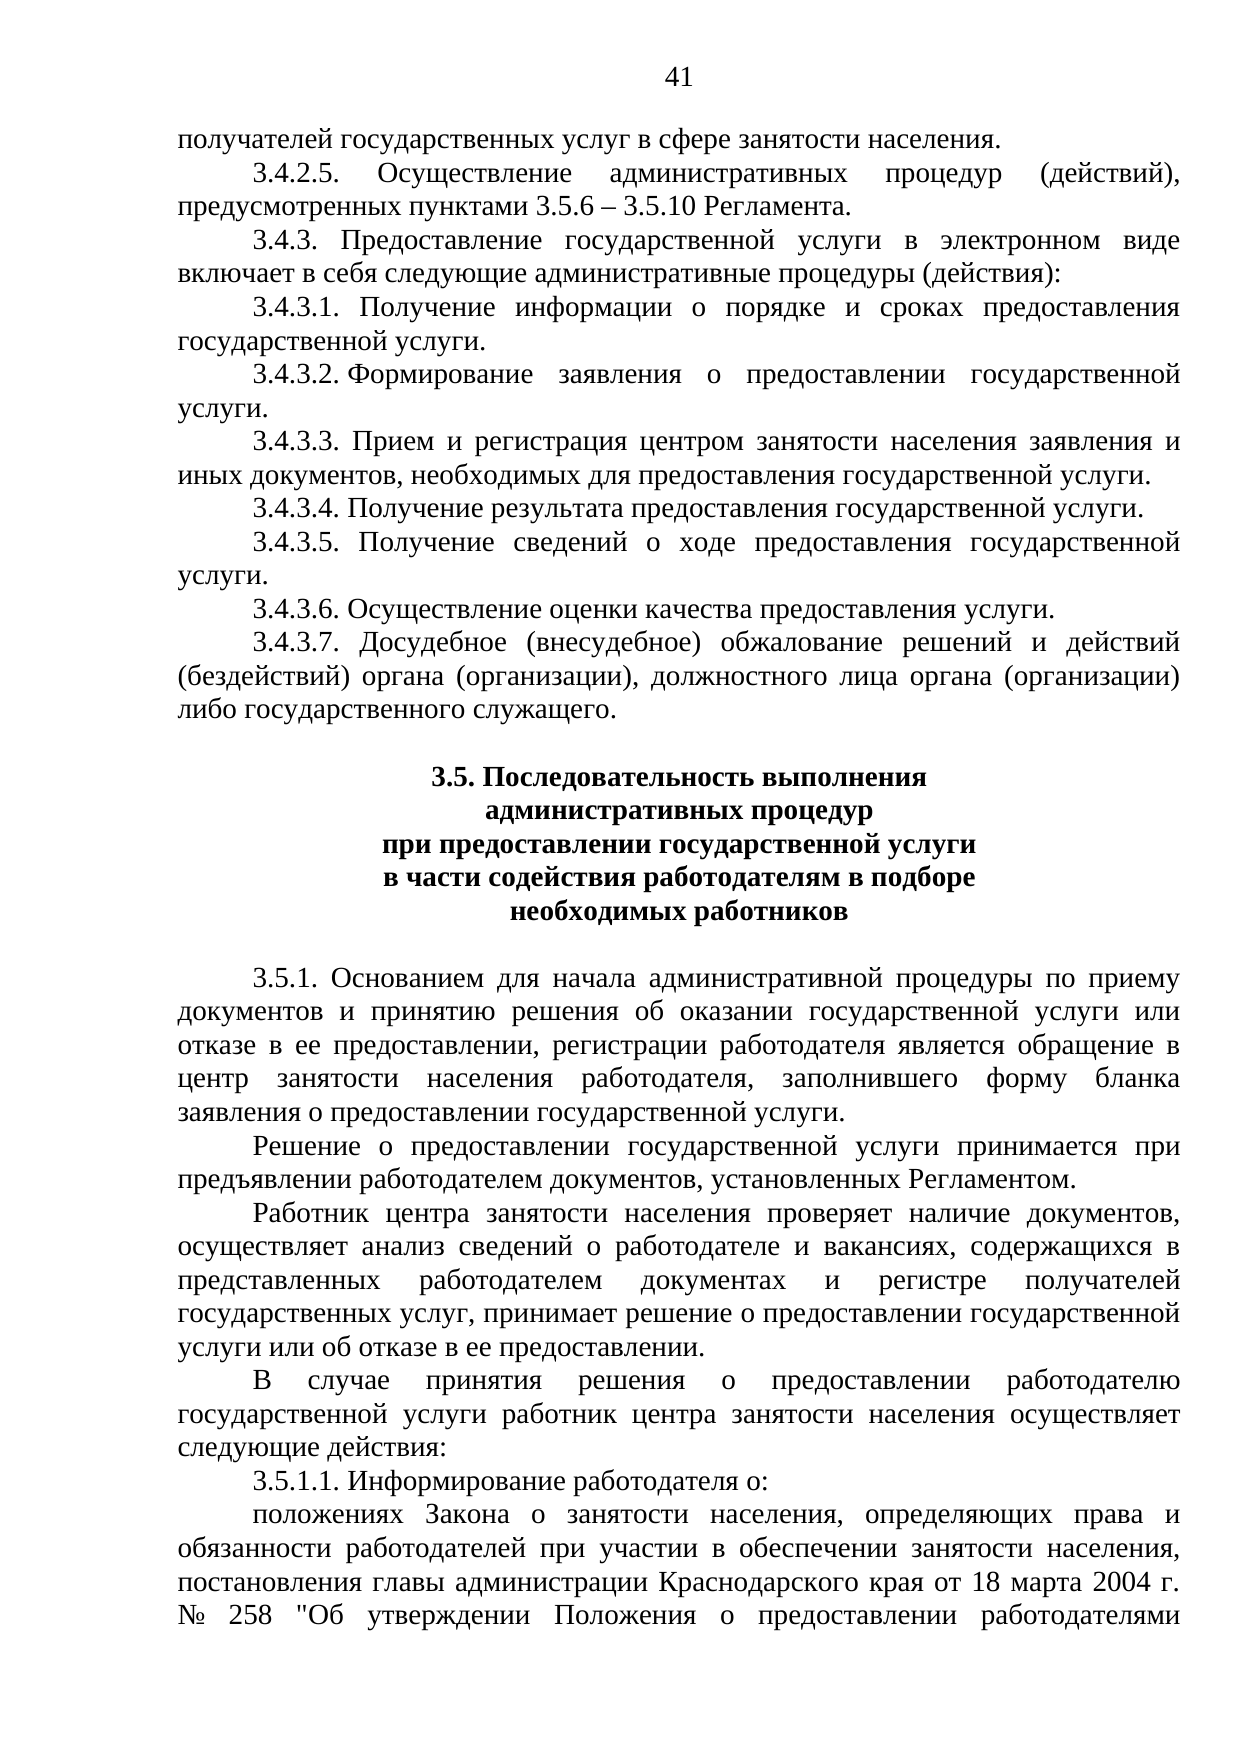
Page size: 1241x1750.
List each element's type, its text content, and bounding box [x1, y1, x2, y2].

text при предоставлении государственной услуги [177, 826, 1181, 859]
text 3.4.3.3. Прием и регистрация центром занятости населения заявления и иных документов, необходимых для предоставления государственной услуги. [177, 423, 1181, 490]
text 3.4.2.5. Осуществление административных процедур (действий), предусмотренных пунктами 3.5.6 – 3.5.10 Регламента. [177, 155, 1181, 222]
text 3.4.3.2. Формирование заявления о предоставлении государственной услуги. [177, 356, 1181, 423]
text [177, 121, 1181, 155]
text 3.4.3.7. Досудебное (внесудебное) обжалование решений и действий (бездействий) органа (организации), должностного лица органа (организации) либо государственного служащего. [177, 624, 1181, 725]
text 3.4.3.1. Получение информации о порядке и сроках предоставления государственной услуги. [177, 289, 1181, 356]
text 3.5.1.1. Информирование работодателя о: [177, 1463, 1181, 1497]
text 3.4.3.6. Осуществление оценки качества предоставления услуги. [177, 591, 1181, 624]
text Работник центра занятости населения проверяет наличие документов, осуществляет анализ сведений о работодателе и вакансиях, содержащихся в представленных работодателем документах и регистре получателей государственных услуг, принимает решение о предоставлении государственной услуги или об отказе в ее предоставлении. [177, 1195, 1181, 1362]
text в части содействия работодателям в подборе [177, 859, 1181, 893]
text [177, 1497, 1181, 1631]
text 3.4.3.5. Получение сведений о ходе предоставления государственной услуги. [177, 524, 1181, 591]
text необходимых работников [177, 893, 1181, 926]
text административных процедур [177, 792, 1181, 826]
text В случае принятия решения о предоставлении работодателю государственной услуги работник центра занятости населения осуществляет следующие действия: [177, 1362, 1181, 1463]
text 3.4.3. Предоставление государственной услуги в электронном виде включает в себя следующие административные процедуры (действия): [177, 222, 1181, 289]
text 3.4.3.4. Получение результата предоставления государственной услуги. [177, 490, 1181, 524]
text Решение о предоставлении государственной услуги принимается при предъявлении работодателем документов, установленных Регламентом. [177, 1128, 1181, 1195]
text 3.5.1. Основанием для начала административной процедуры по приему документов и принятию решения об оказании государственной услуги или отказе в ее предоставлении, регистрации работодателя является обращение в центр занятости населения работодателя, заполнившего форму бланка заявления о предоставлении государственной услуги. [177, 960, 1181, 1128]
text 3.5. Последовательность выполнения [177, 759, 1181, 792]
